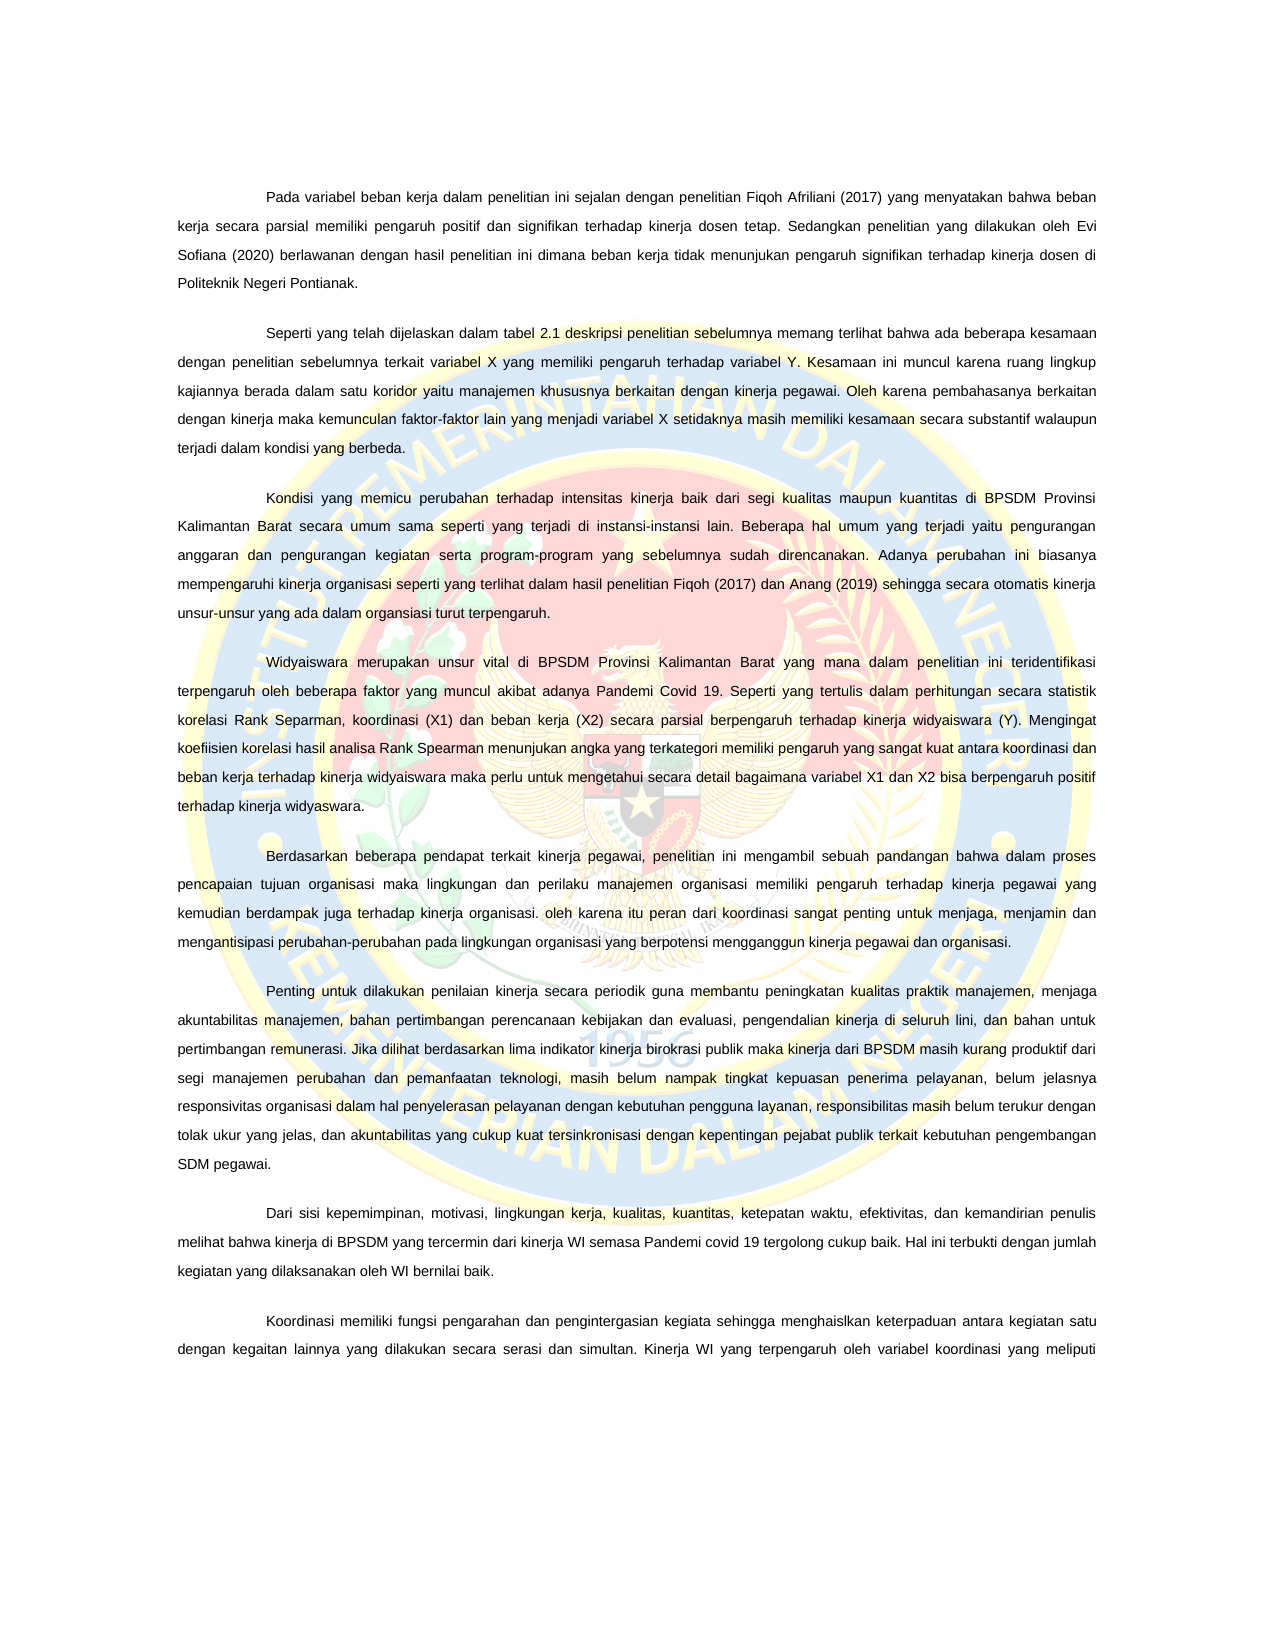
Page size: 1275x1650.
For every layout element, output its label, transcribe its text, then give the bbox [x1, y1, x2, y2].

text Penting untuk dilakukan penilaian kinerja secara periodik guna membantu peningkatan kualitas praktik manajemen, menjaga akuntabilitas manajemen, bahan pertimbangan perencanaan kebijakan dan evaluasi, pengendalian kinerja di seluruh lini, dan bahan untuk pertimbangan remunerasi. Jika dilihat berdasarkan lima indikator kinerja birokrasi publik maka kinerja dari BPSDM masih kurang produktif dari segi manajemen perubahan dan pemanfaatan teknologi, masih belum nampak tingkat kepuasan penerima pelayanan, belum jelasnya responsivitas organisasi dalam hal penyelerasan pelayanan dengan kebutuhan pengguna layanan, responsibilitas masih belum terukur dengan tolak ukur yang jelas, dan akuntabilitas yang cukup kuat tersinkronisasi dengan kepentingan pejabat publik terkait kebutuhan pengembangan SDM pegawai. [177, 971, 1098, 1173]
text Berdasarkan beberapa pendapat terkait kinerja pegawai, penelitian ini mengambil sebuah pandangan bahwa dalam proses pencapaian tujuan organisasi maka lingkungan dan perilaku manajemen organisasi memiliki pengaruh terhadap kinerja pegawai yang kemudian berdampak juga terhadap kinerja organisasi. oleh karena itu peran dari koordinasi sangat penting untuk menjaga, menjamin dan mengantisipasi perubahan-perubahan pada lingkungan organisasi yang berpotensi mengganggun kinerja pegawai dan organisasi. [177, 836, 1098, 951]
text Widyaiswara merupakan unsur vital di BPSDM Provinsi Kalimantan Barat yang mana dalam penelitian ini teridentifikasi terpengaruh oleh beberapa faktor yang muncul akibat adanya Pandemi Covid 19. Seperti yang tertulis dalam perhitungan secara statistik korelasi Rank Separman, koordinasi (X1) dan beban kerja (X2) secara parsial berpengaruh terhadap kinerja widyaiswara (Y). Mengingat koefiisien korelasi hasil analisa Rank Spearman menunjukan angka yang terkategori memiliki pengaruh yang sangat kuat antara koordinasi dan beban kerja terhadap kinerja widyaiswara maka perlu untuk mengetahui secara detail bagaimana variabel X1 dan X2 bisa berpengaruh positif terhadap kinerja widyaswara. [177, 642, 1098, 815]
text Kondisi yang memicu perubahan terhadap intensitas kinerja baik dari segi kualitas maupun kuantitas di BPSDM Provinsi Kalimantan Barat secara umum sama seperti yang terjadi di instansi-instansi lain. Beberapa hal umum yang terjadi yaitu pengurangan anggaran dan pengurangan kegiatan serta program-program yang sebelumnya sudah direncanakan. Adanya perubahan ini biasanya mempengaruhi kinerja organisasi seperti yang terlihat dalam hasil penelitian Fiqoh (2017) dan Anang (2019) sehingga secara otomatis kinerja unsur-unsur yang ada dalam organsiasi turut terpengaruh. [177, 478, 1098, 621]
text Seperti yang telah dijelaskan dalam tabel 2.1 deskripsi penelitian sebelumnya memang terlihat bahwa ada beberapa kesamaan dengan penelitian sebelumnya terkait variabel X yang memiliki pengaruh terhadap variabel Y. Kesamaan ini muncul karena ruang lingkup kajiannya berada dalam satu koridor yaitu manajemen khususnya berkaitan dengan kinerja pegawai. Oleh karena pembahasanya berkaitan dengan kinerja maka kemunculan faktor-faktor lain yang menjadi variabel X setidaknya masih memiliki kesamaan secara substantif walaupun terjadi dalam kondisi yang berbeda. [177, 313, 1098, 457]
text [177, 1301, 1098, 1358]
text Dari sisi kepemimpinan, motivasi, lingkungan kerja, kualitas, kuantitas, ketepatan waktu, efektivitas, dan kemandirian penulis melihat bahwa kinerja di BPSDM yang tercermin dari kinerja WI semasa Pandemi covid 19 tergolong cukup baik. Hal ini terbukti dengan jumlah kegiatan yang dilaksanakan oleh WI bernilai baik. [177, 1193, 1098, 1280]
text Pada variabel beban kerja dalam penelitian ini sejalan dengan penelitian Fiqoh Afriliani (2017) yang menyatakan bahwa beban kerja secara parsial memiliki pengaruh positif dan signifikan terhadap kinerja dosen tetap. Sedangkan penelitian yang dilakukan oleh Evi Sofiana (2020) berlawanan dengan hasil penelitian ini dimana beban kerja tidak menunjukan pengaruh signifikan terhadap kinerja dosen di Politeknik Negeri Pontianak. [177, 177, 1098, 292]
